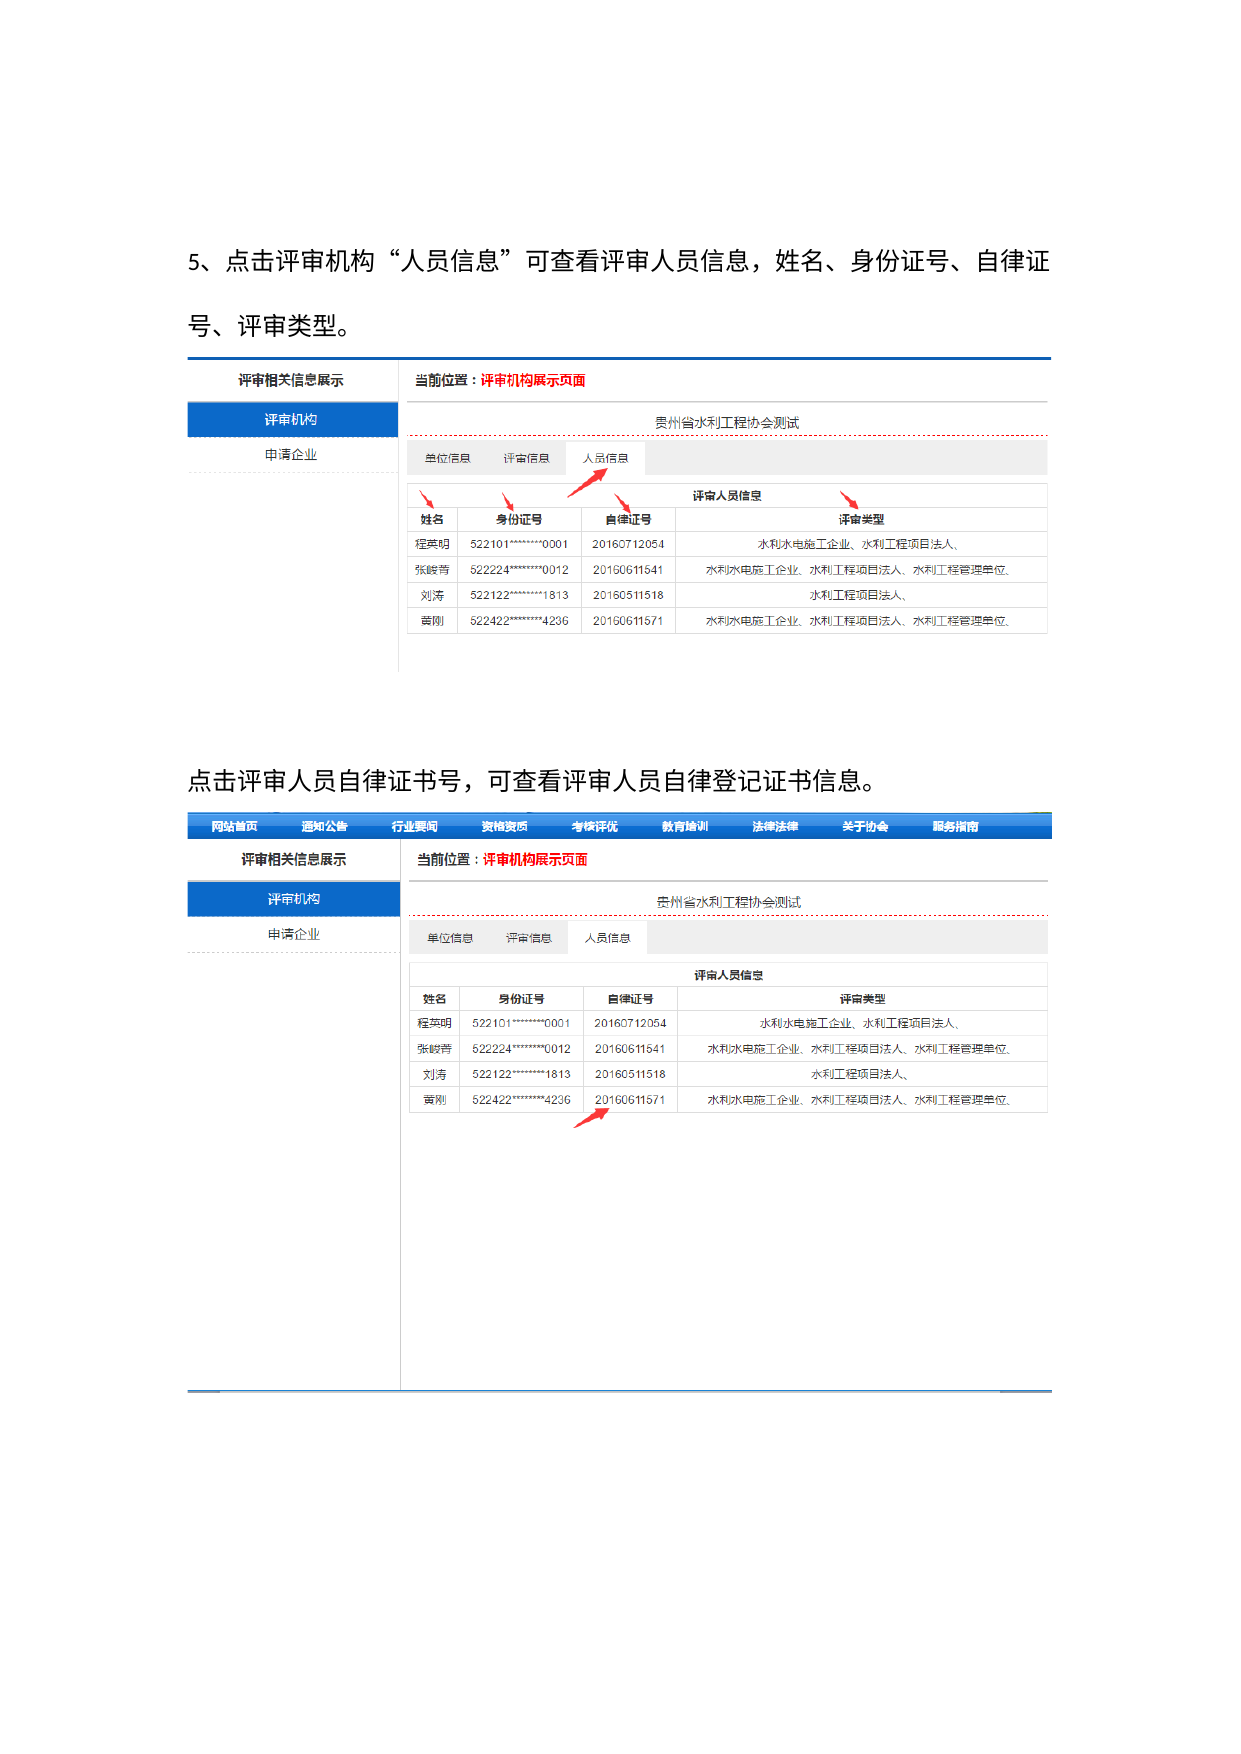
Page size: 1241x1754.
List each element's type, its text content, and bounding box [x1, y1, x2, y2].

picture [187, 357, 1052, 672]
list 5、点击评审机构“人员信息”可查看评审人员信息，姓名、身份证号、自律证号、评审类型。 [187, 227, 1053, 357]
picture [187, 812, 1052, 1393]
list 点击评审人员自律证书号，可查看评审人员自律登记证书信息。 [187, 747, 1053, 812]
